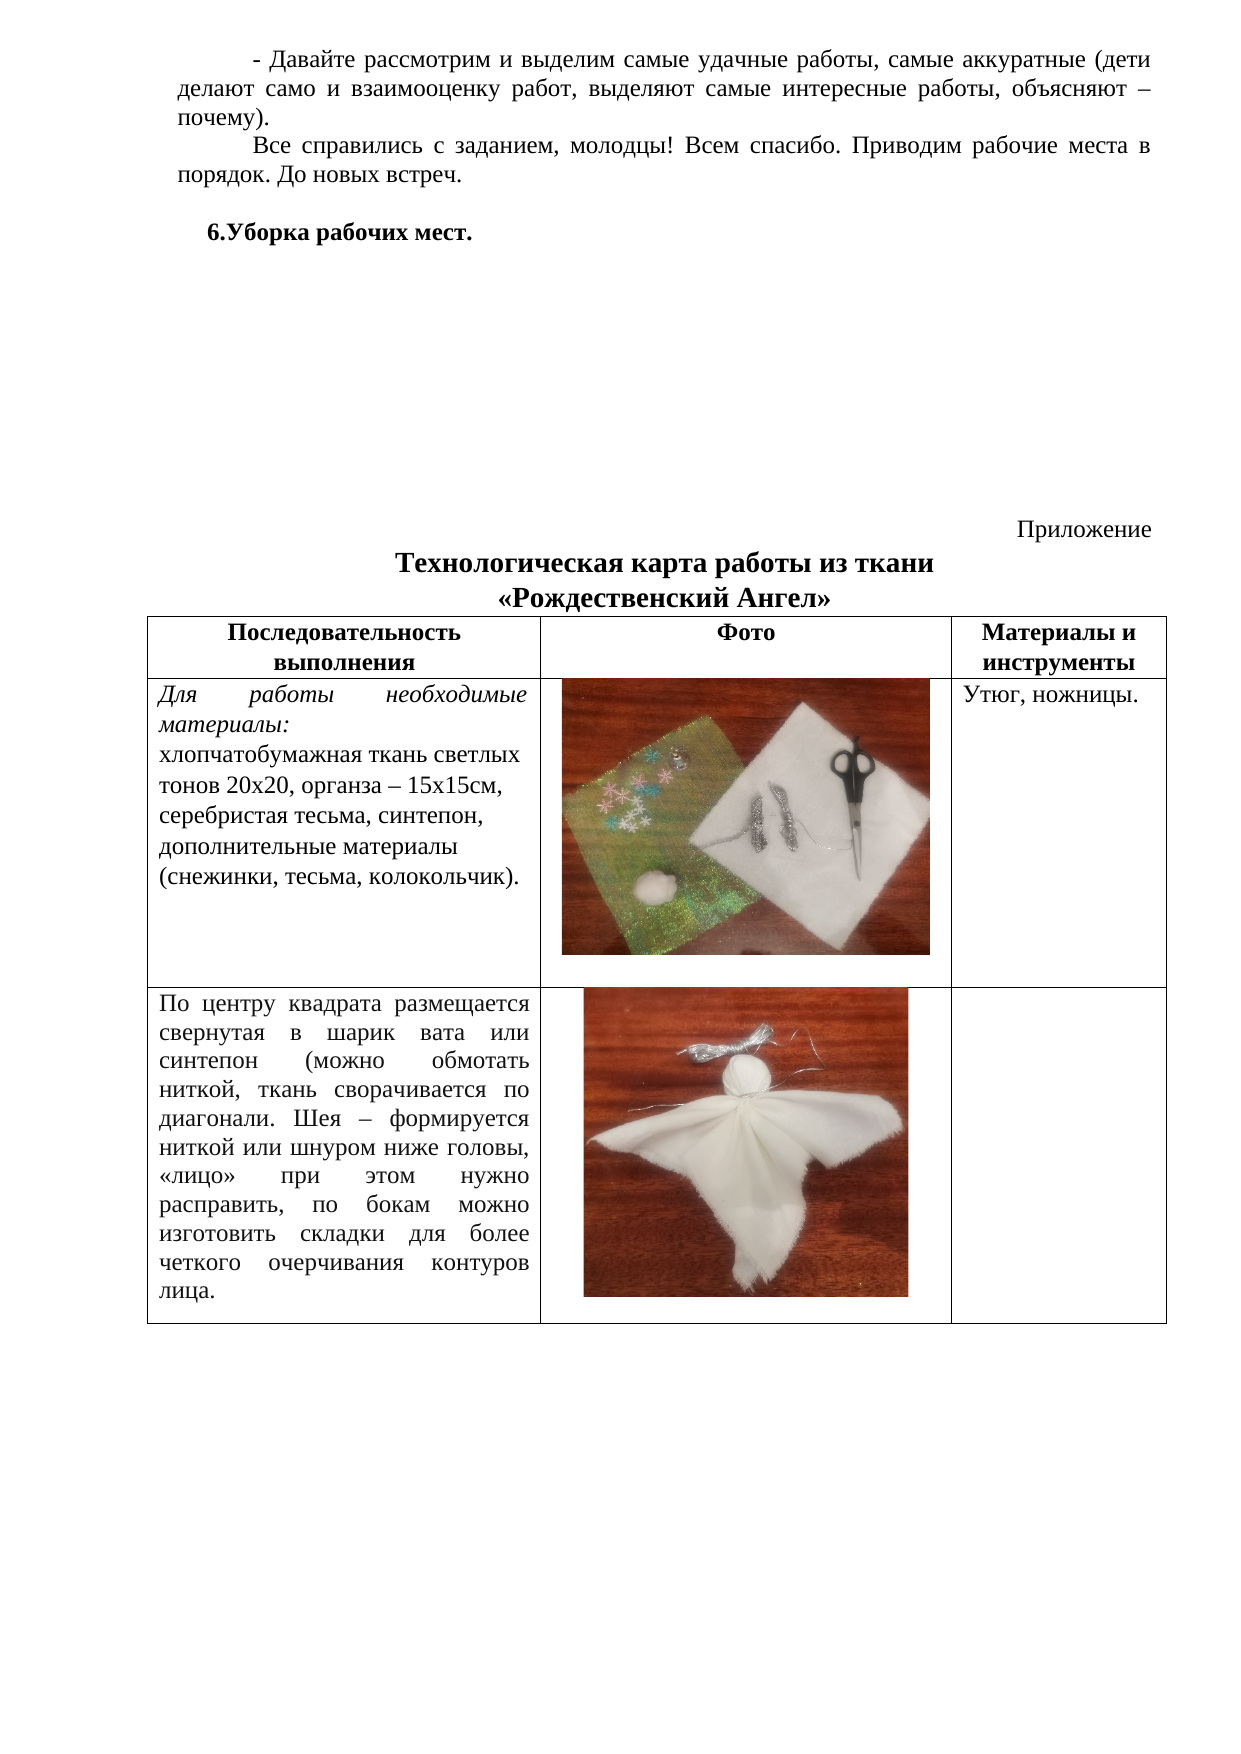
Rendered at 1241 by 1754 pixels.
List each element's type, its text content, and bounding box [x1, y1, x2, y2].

table_cell По центру квадрата размещается свернутая в шарик вата или синтепон (можно обмотать ниткой, ткань сворачивается по диагонали. Шея – формируется ниткой или шнуром ниже головы, «лицо» при этом нужно расправить, по бокам можно изготовить складки для более четкого очерчивания контуров лица. [148, 988, 540, 1322]
text - Давайте рассмотрим и выделим самые удачные работы, самые аккуратные (дети делают само и взаимооценку работ, выделяют самые интересные работы, объясняют – почему). [177, 44, 1152, 131]
picture [583, 987, 909, 1297]
picture [561, 678, 930, 955]
table_cell [952, 988, 1166, 1322]
text Технологическая карта работы из ткани [177, 545, 1152, 578]
table_header Материалы и инструменты [952, 617, 1166, 678]
table_cell [541, 988, 951, 1322]
table_cell Утюг, ножницы. [952, 679, 1166, 987]
table_cell [541, 679, 951, 987]
text Приложение [177, 514, 1152, 543]
text Все справились с заданием, молодцы! Всем спасибо. Приводим рабочие места в порядок. До новых встреч. [177, 131, 1152, 188]
text «Рождественский Ангел» [177, 580, 1152, 614]
table_header Последовательность выполнения [148, 617, 540, 678]
table_header Фото [541, 617, 951, 678]
table_cell Для работы необходимые материалы: хлопчатобумажная ткань светлых тонов 20х20, органза – 15х15см, серебристая тесьма, синтепон, дополнительные материалы (снежинки, тесьма, колокольчик). [148, 679, 540, 987]
text 6.Уборка рабочих мест. [177, 217, 1152, 246]
